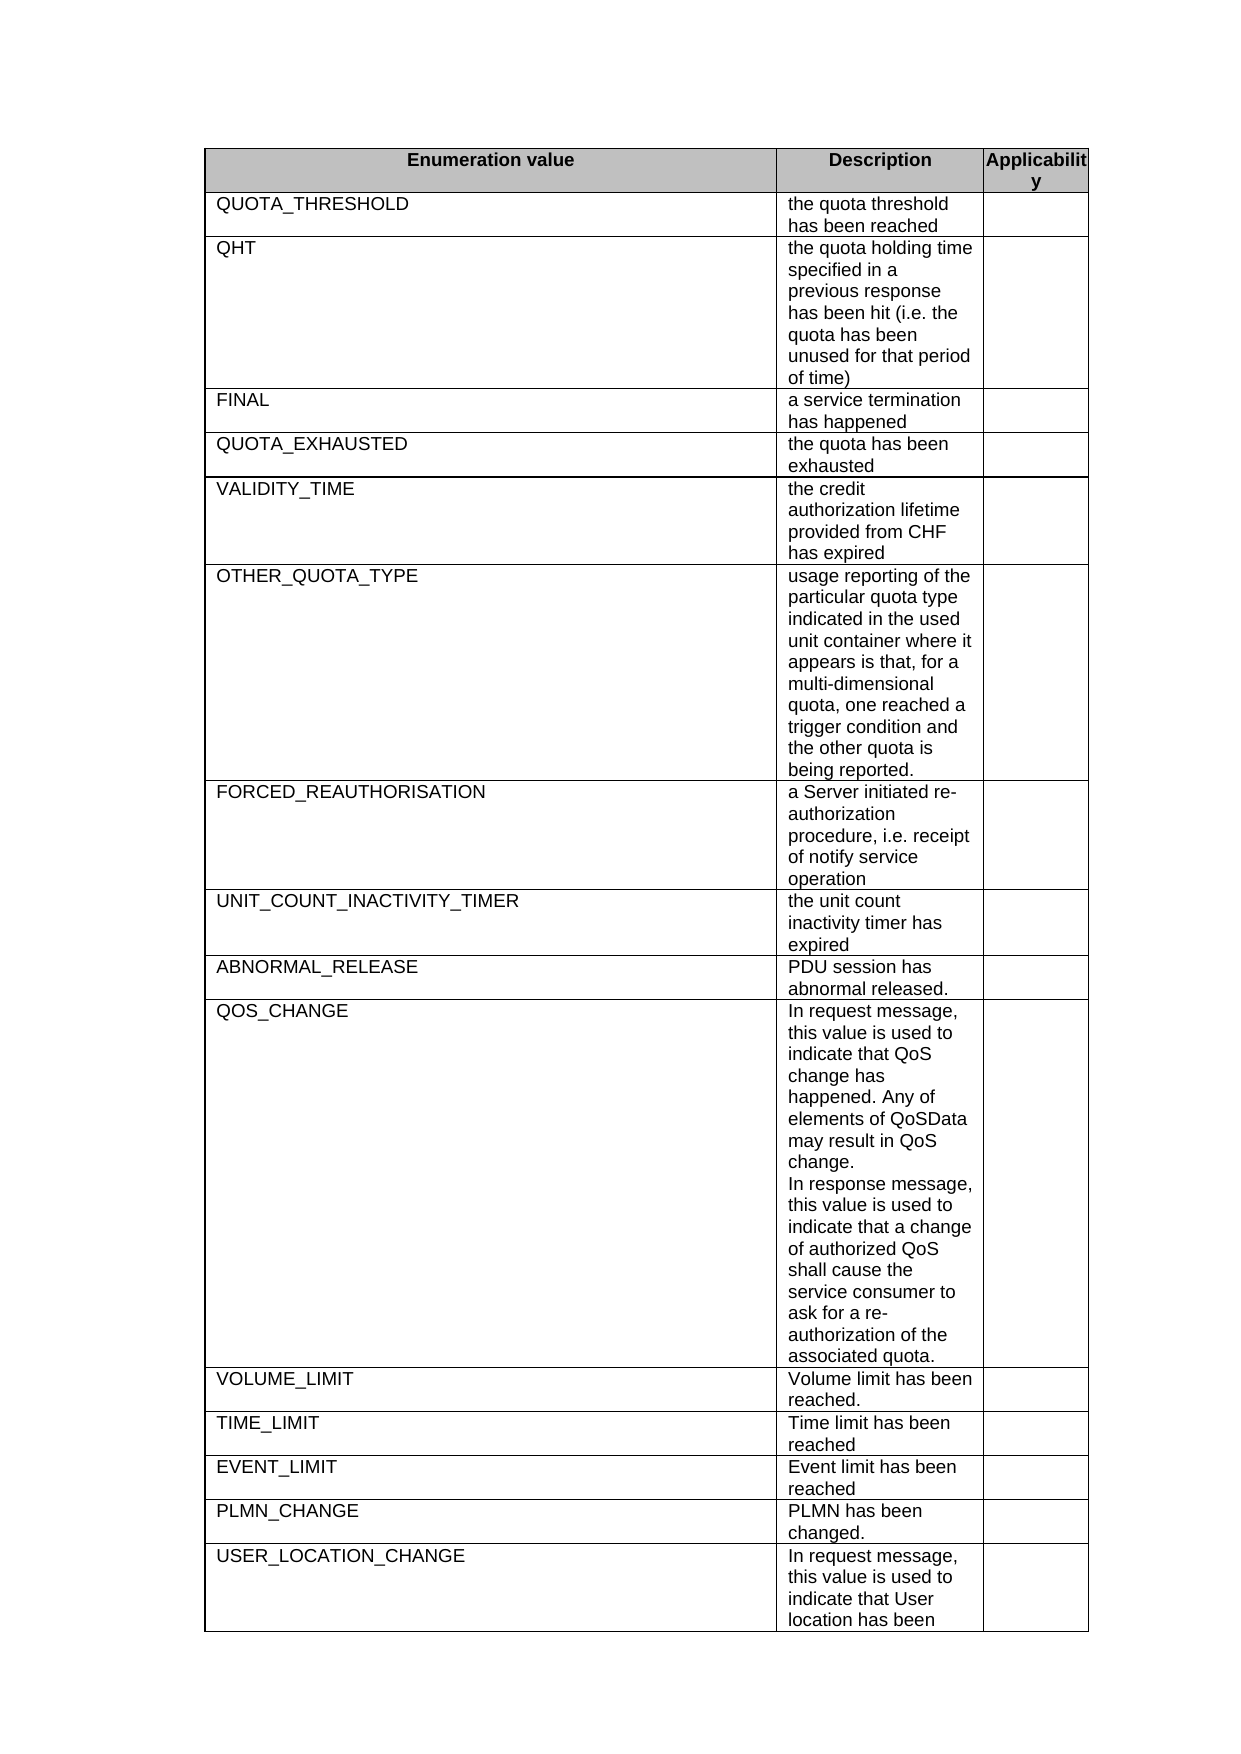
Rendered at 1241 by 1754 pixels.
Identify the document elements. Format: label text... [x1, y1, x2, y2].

table_cell QHT [206, 237, 776, 388]
table_cell ABNORMAL_RELEASE [206, 956, 776, 999]
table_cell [777, 1544, 983, 1631]
table_cell QOS_CHANGE [206, 1000, 776, 1367]
table_header Description [777, 149, 983, 192]
table_cell [984, 433, 1088, 476]
table_cell a Server initiated re-authorization procedure, i.e. receipt of notify service operation [777, 781, 983, 889]
table_cell usage reporting of the particular quota type indicated in the used unit container where it appears is that, for a multi-dimensional quota, one reached a trigger condition and the other quota is being reported. [777, 565, 983, 780]
table_cell UNIT_COUNT_INACTIVITY_TIMER [206, 890, 776, 955]
table_cell [984, 565, 1088, 780]
table_cell Event limit has been reached [777, 1456, 983, 1499]
table_cell [984, 193, 1088, 236]
table_cell Volume limit has been reached. [777, 1368, 983, 1411]
table_cell [984, 1000, 1088, 1367]
table_cell VALIDITY_TIME [206, 478, 776, 564]
table_cell Time limit has been reached [777, 1412, 983, 1455]
table_cell OTHER_QUOTA_TYPE [206, 565, 776, 780]
table_cell [984, 1500, 1088, 1543]
table_cell [984, 1544, 1088, 1631]
table_cell [984, 781, 1088, 889]
table_cell VOLUME_LIMIT [206, 1368, 776, 1411]
table_cell [984, 1456, 1088, 1499]
table_cell the unit count inactivity timer has expired [777, 890, 983, 955]
table_cell a service termination has happened [777, 389, 983, 432]
table_cell PLMN has been changed. [777, 1500, 983, 1543]
table_cell QUOTA_THRESHOLD [206, 193, 776, 236]
table_cell [984, 478, 1088, 564]
table_cell PDU session has abnormal released. [777, 956, 983, 999]
table_cell FINAL [206, 389, 776, 432]
table_cell [984, 389, 1088, 432]
table_cell [984, 237, 1088, 388]
table_cell [984, 1368, 1088, 1411]
table_cell the quota holding time specified in a previous response has been hit (i.e. the quota has been unused for that period of time) [777, 237, 983, 388]
table_cell FORCED_REAUTHORISATION [206, 781, 776, 889]
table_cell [206, 1544, 776, 1631]
table_cell In request message, this value is used to indicate that QoS change has happened. Any of elements of QoSData may result in QoS change. In response message, this value is used to indicate that a change of authorized QoS shall cause the service consumer to ask for a re-authorization of the associated quota. [777, 1000, 983, 1367]
table_cell the quota has been exhausted [777, 433, 983, 476]
table_cell QUOTA_EXHAUSTED [206, 433, 776, 476]
table_cell the quota threshold has been reached [777, 193, 983, 236]
table_cell [984, 1412, 1088, 1455]
table_header Enumeration value [206, 149, 776, 192]
table_cell the credit authorization lifetime provided from CHF has expired [777, 478, 983, 564]
table_cell [984, 890, 1088, 955]
table_cell PLMN_CHANGE [206, 1500, 776, 1543]
table_cell TIME_LIMIT [206, 1412, 776, 1455]
table_cell EVENT_LIMIT [206, 1456, 776, 1499]
table_header Applicability [984, 149, 1088, 192]
table_cell [984, 956, 1088, 999]
